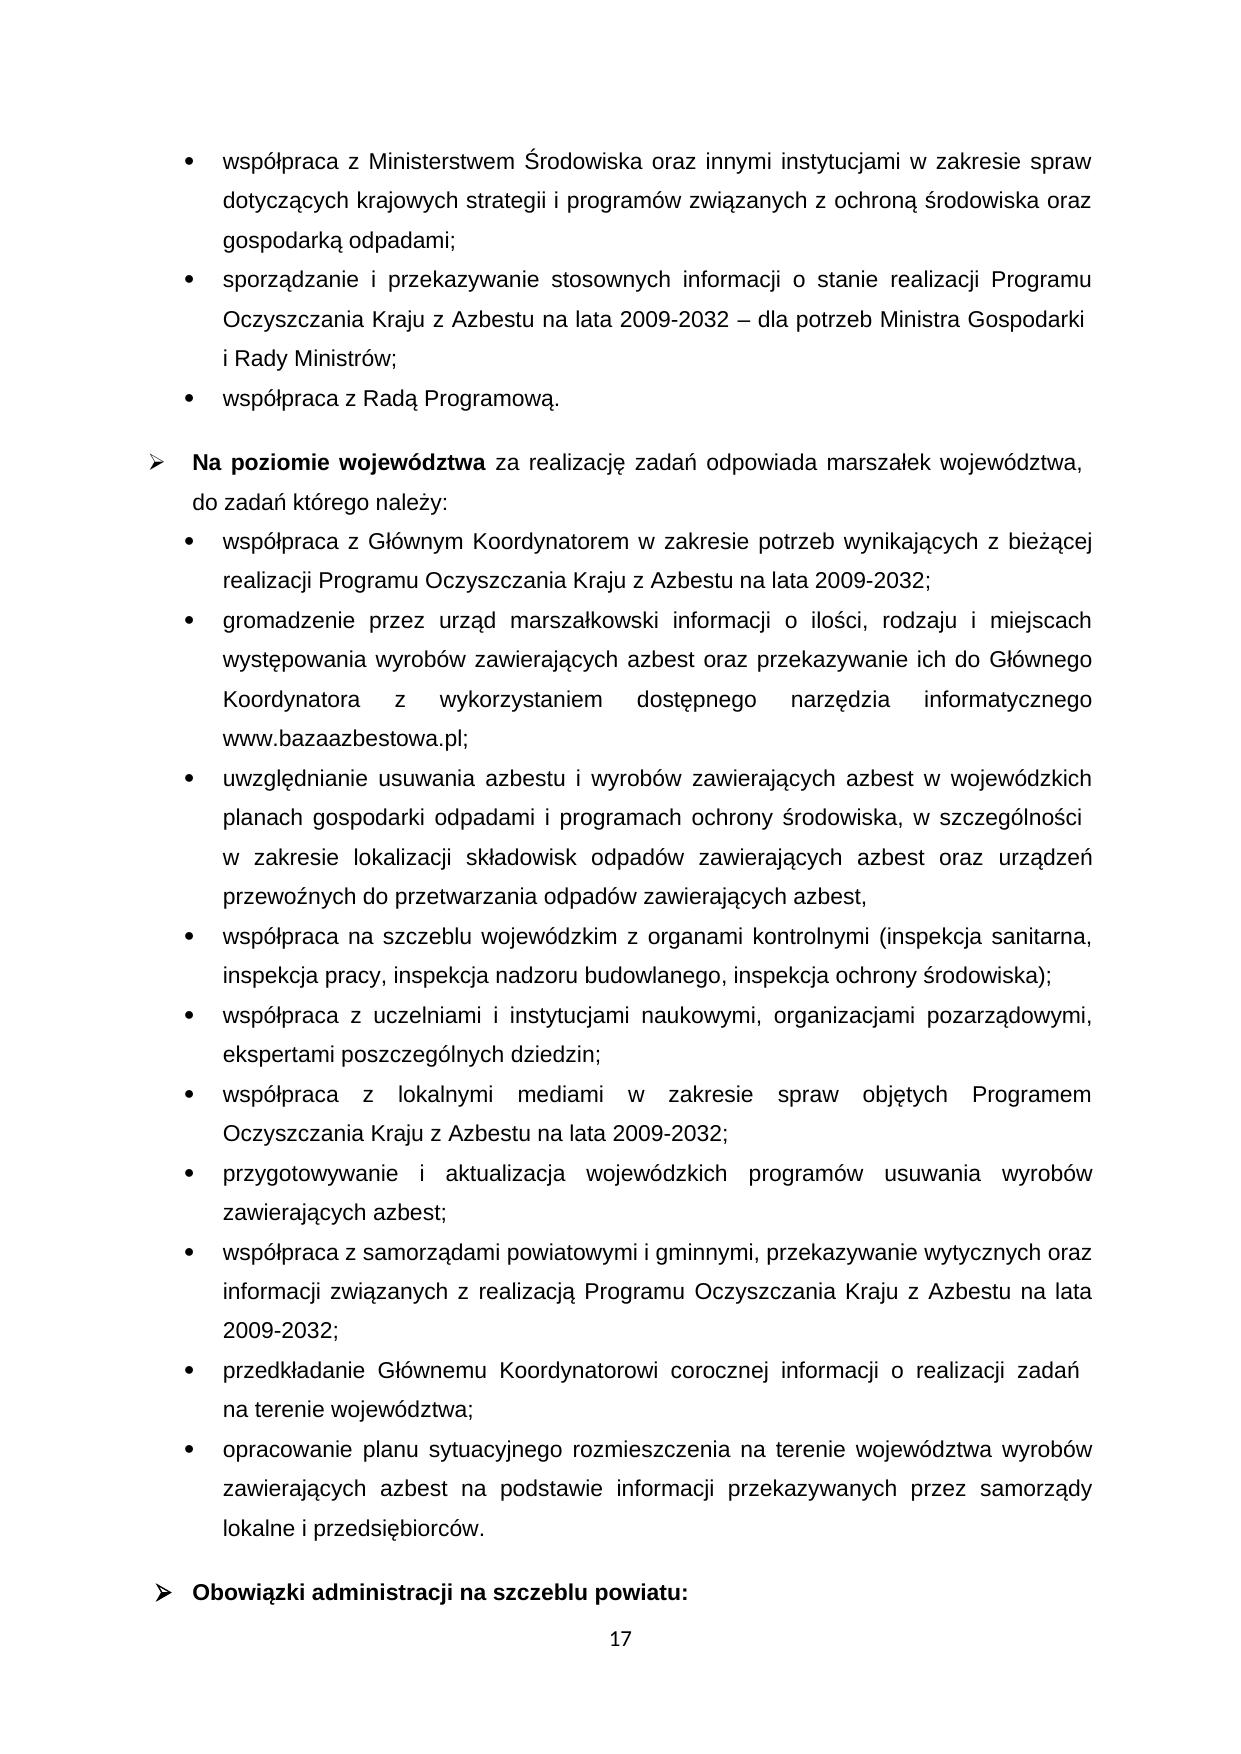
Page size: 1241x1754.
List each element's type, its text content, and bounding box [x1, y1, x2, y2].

list opracowanie planu sytuacyjnego rozmieszczenia na terenie województwa wyrobów zawierających azbest na podstawie informacji przekazywanych przez samorządy lokalne i przedsiębiorców. [185, 1436, 1093, 1541]
list uwzględnianie usuwania azbestu i wyrobów zawierających azbest w wojewódzkich planach gospodarki odpadami i programach ochrony środowiska, w szczególności w zakresie lokalizacji składowisk odpadów zawierających azbest oraz urządzeń przewoźnych do przetwarzania odpadów zawierających azbest, [185, 765, 1093, 909]
list współpraca z lokalnymi mediami w zakresie spraw objętych Programem Oczyszczania Kraju z Azbestu na lata 2009-2032; [185, 1081, 1093, 1146]
list sporządzanie i przekazywanie stosownych informacji o stanie realizacji Programu Oczyszczania Kraju z Azbestu na lata 2009-2032 – dla potrzeb Ministra Gospodarki i Rady Ministrów; [185, 266, 1093, 371]
list przygotowywanie i aktualizacja wojewódzkich programów usuwania wyrobów zawierających azbest; [185, 1159, 1093, 1225]
list Obowiązki administracji na szczeblu powiatu: [154, 1579, 1093, 1606]
list gromadzenie przez urząd marszałkowski informacji o ilości, rodzaju i miejscach występowania wyrobów zawierających azbest oraz przekazywanie ich do Głównego Koordynatora z wykorzystaniem dostępnego narzędzia informatycznego www.bazaazbestowa.pl; [185, 607, 1093, 752]
list przedkładanie Głównemu Koordynatorowi corocznej informacji o realizacji zadań na terenie województwa; [185, 1357, 1093, 1423]
list współpraca z Radą Programową. [185, 384, 1093, 411]
list współpraca z Ministerstwem Środowiska oraz innymi instytucjami w zakresie spraw dotyczących krajowych strategii i programów związanych z ochroną środowiska oraz gospodarką odpadami; [185, 148, 1093, 253]
list Na poziomie województwa za realizację zadań odpowiada marszałek województwa, do zadań którego należy: [148, 449, 1093, 515]
list współpraca z samorządami powiatowymi i gminnymi, przekazywanie wytycznych oraz informacji związanych z realizacją Programu Oczyszczania Kraju z Azbestu na lata 2009-2032; [185, 1238, 1093, 1344]
list współpraca na szczeblu wojewódzkim z organami kontrolnymi (inspekcja sanitarna, inspekcja pracy, inspekcja nadzoru budowlanego, inspekcja ochrony środowiska); [185, 923, 1093, 988]
list współpraca z uczelniami i instytucjami naukowymi, organizacjami pozarządowymi, ekspertami poszczególnych dziedzin; [185, 1002, 1093, 1067]
list współpraca z Głównym Koordynatorem w zakresie potrzeb wynikających z bieżącej realizacji Programu Oczyszczania Kraju z Azbestu na lata 2009-2032; [185, 528, 1093, 594]
